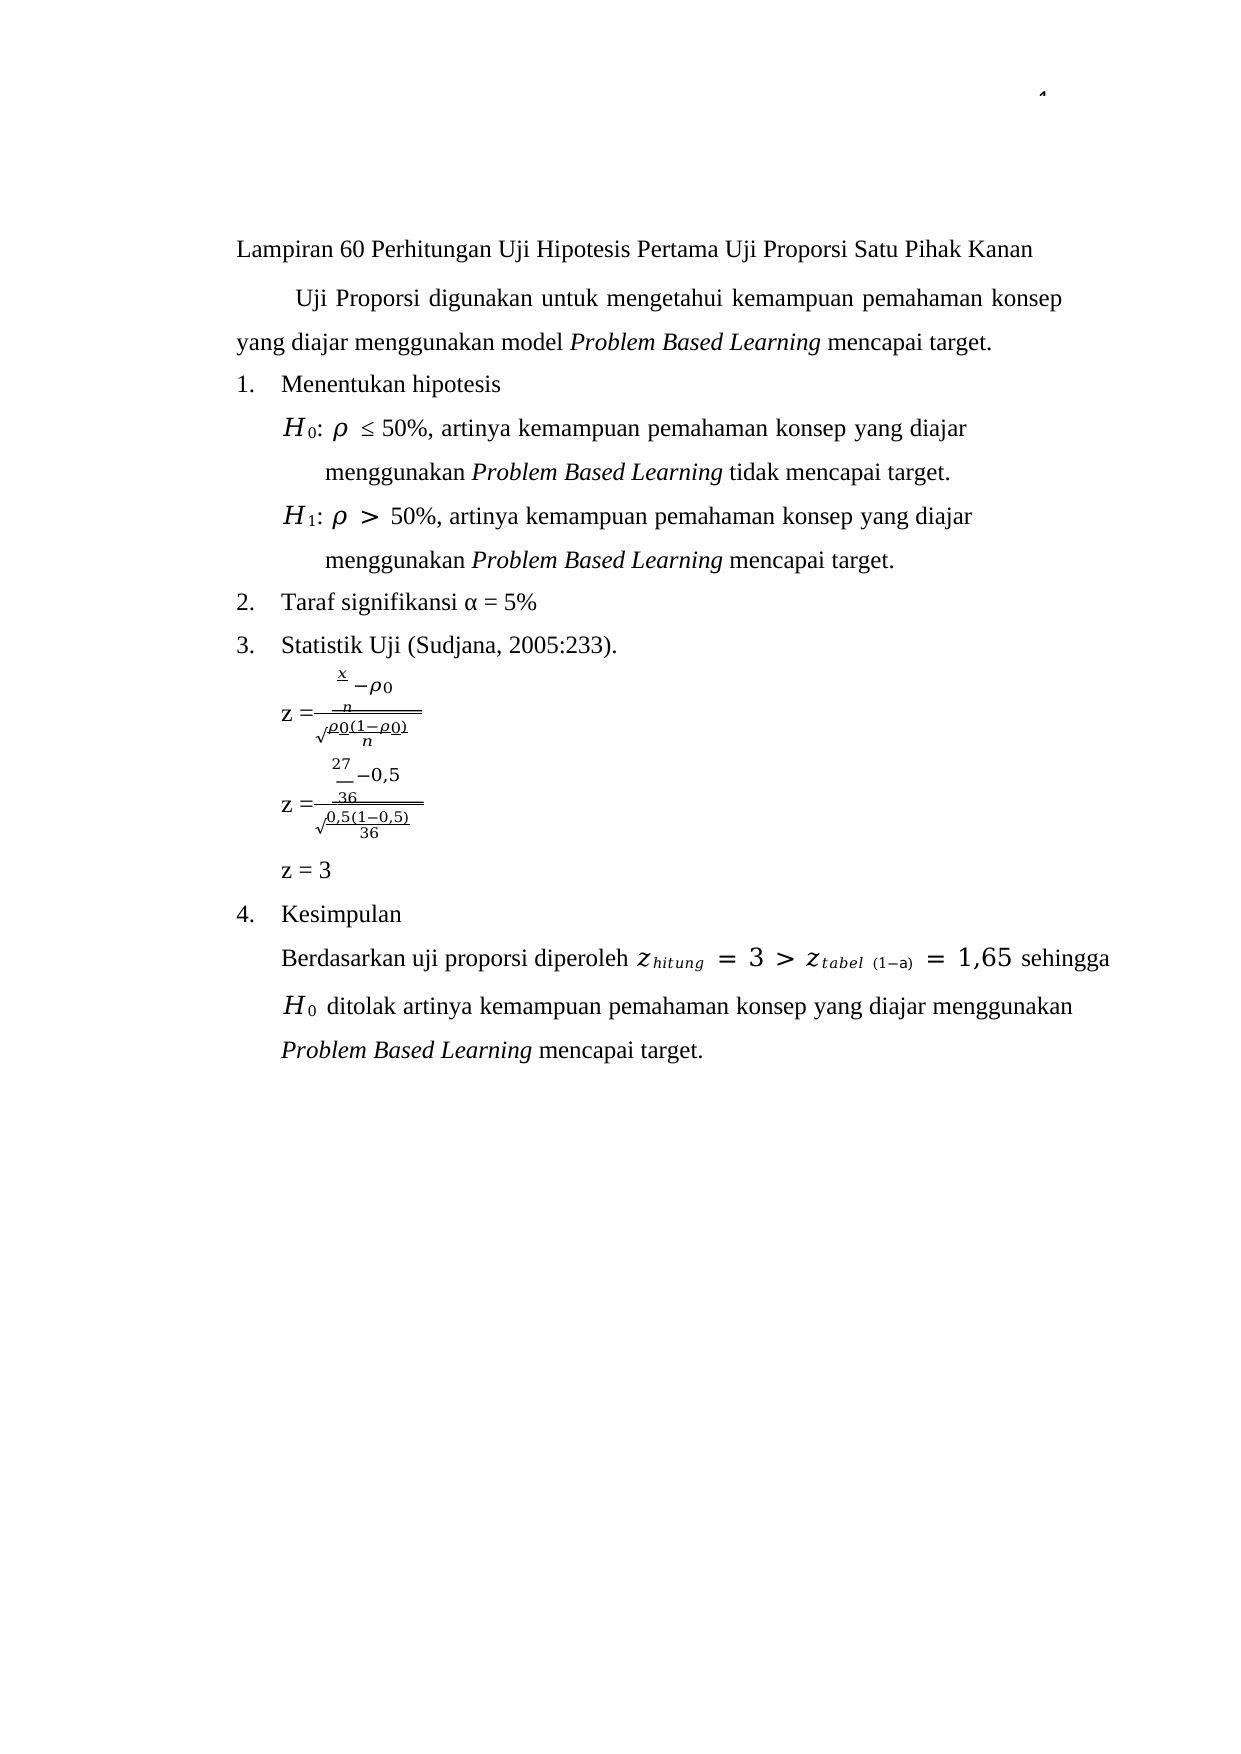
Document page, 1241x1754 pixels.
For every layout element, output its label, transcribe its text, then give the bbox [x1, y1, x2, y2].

text Problem Based Learning mencapai target. [281, 1035, 1186, 1063]
text Lampiran 60 Perhitungan Uji Hipotesis Pertama Uji Proporsi Satu Pihak Kanan Uji Proporsi digunakan untuk mengetahui kemampuan pemahaman konsep [236, 234, 1064, 312]
text 36 [359, 827, 1186, 841]
text z = 3 [281, 856, 1186, 884]
text 𝐻0 ditolak artinya kemampuan pemahaman konsep yang diajar menggunakan [281, 989, 1186, 1020]
text Berdasarkan uji proporsi diperoleh 𝑧ℎ𝑖𝑡𝑢𝑛𝑔 = 3 > 𝑧𝑡𝑎𝑏𝑒𝑙 (1−𝖺) = 1,65 sehingga [281, 942, 1186, 972]
text √0,5(1−0,5) [175, 808, 548, 827]
text 𝑥 −𝜌0 [175, 671, 554, 696]
list Taraf signifikansi α = 5% [236, 588, 1186, 616]
text 𝑛 [175, 735, 559, 749]
text 27 −0,5 [175, 763, 556, 787]
text √𝜌0(1−𝜌0) [175, 716, 546, 735]
text 𝐻0: 𝜌 ≤ 50%, artinya kemampuan pemahaman konsep yang diajar menggunakan Problem Based Learning tidak mencapai target. [281, 412, 1065, 485]
list Kesimpulan [236, 899, 1186, 927]
text z = 36 [281, 787, 1186, 808]
text 𝐻1: 𝜌 > 50%, artinya kemampuan pemahaman konsep yang diajar menggunakan Problem Based Learning mencapai target. [281, 500, 1065, 573]
text z = 𝑛 [281, 696, 1186, 716]
text yang diajar menggunakan model Problem Based Learning mencapai target. [236, 332, 1186, 354]
list Statistik Uji (Sudjana, 2005:233). [236, 630, 1186, 659]
list Menentukan hipotesis [236, 369, 1186, 397]
